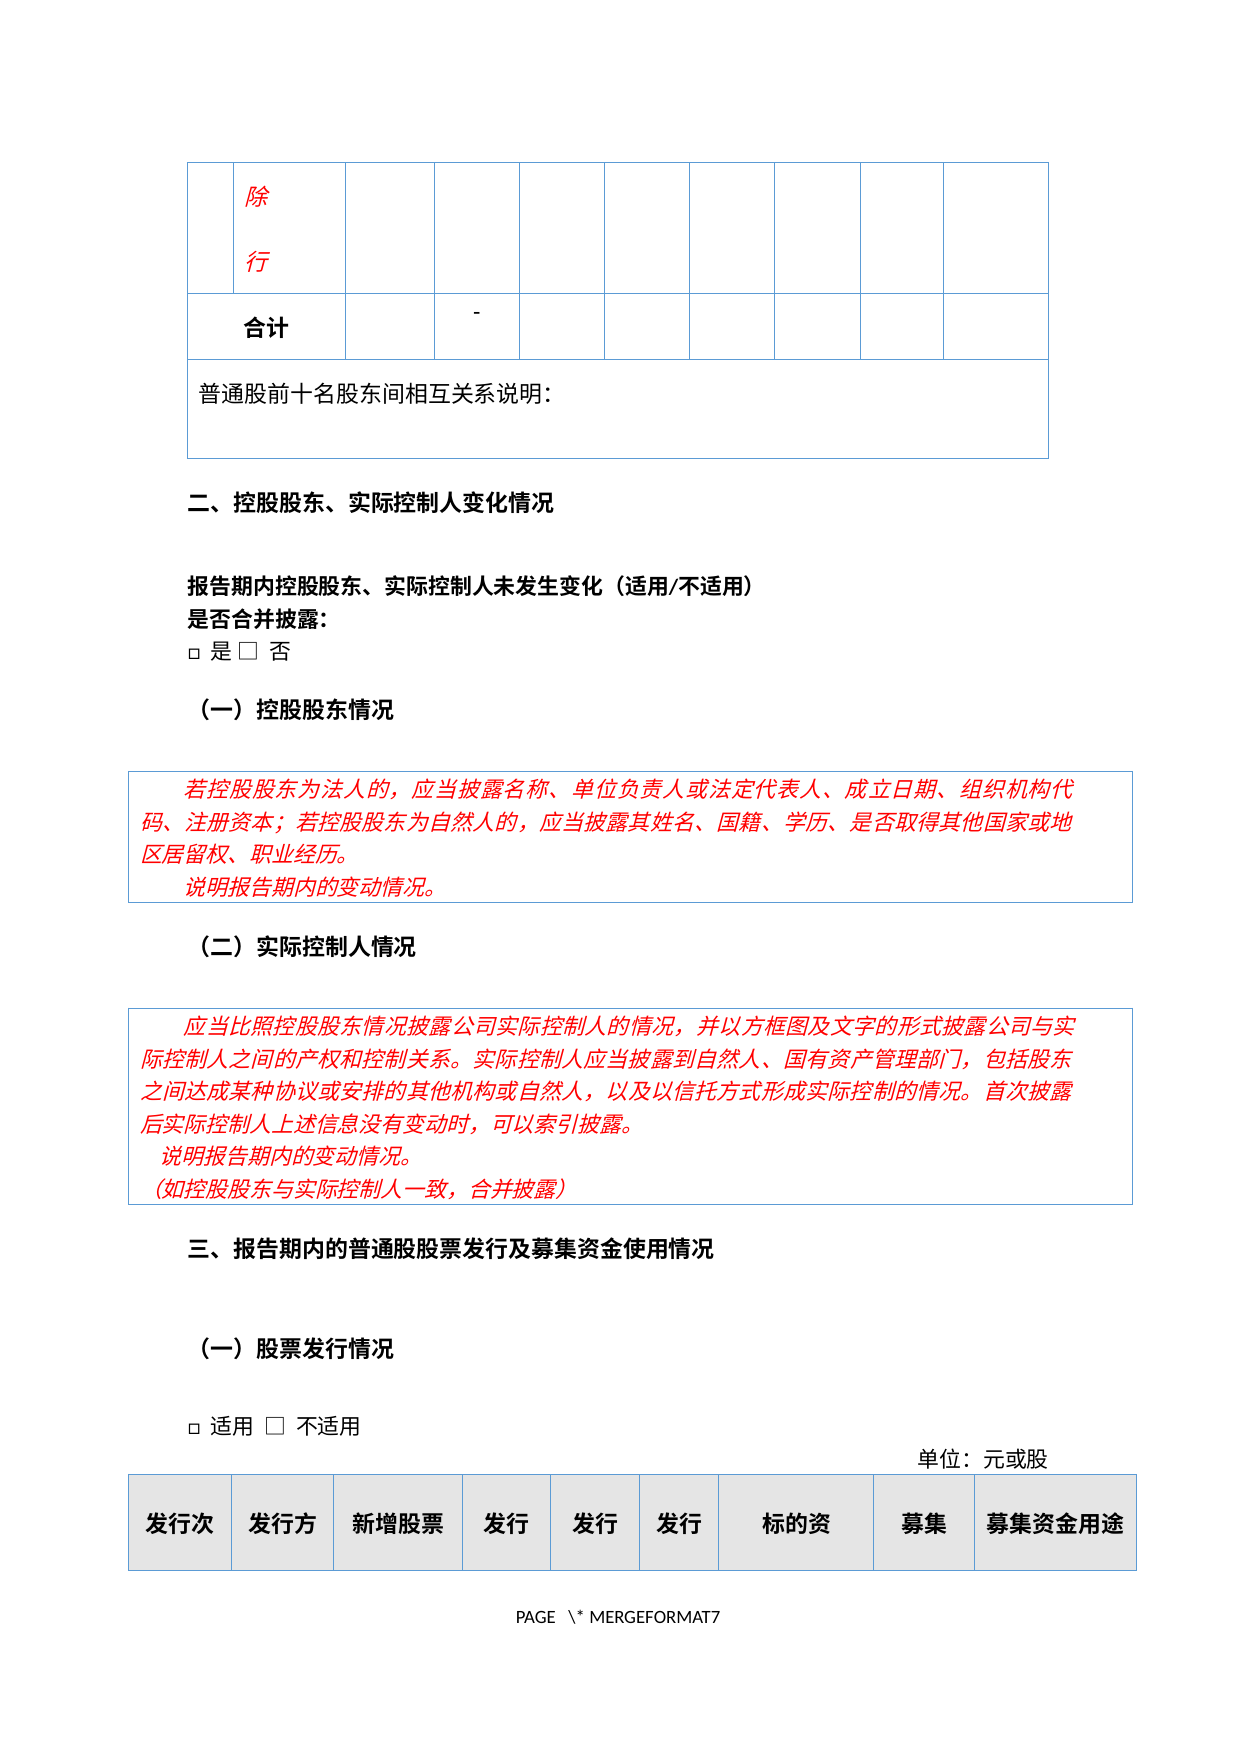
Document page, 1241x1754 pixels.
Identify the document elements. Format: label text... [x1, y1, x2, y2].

table_header 募集资金用途 （请列示具体用途） [975, 1475, 1136, 1570]
table_cell [944, 163, 1048, 293]
table_cell [690, 163, 774, 293]
table_cell [520, 163, 604, 293]
table_cell 普通股前十名股东间相互关系说明： [188, 360, 1048, 458]
table_header 募集 金额 [874, 1475, 974, 1570]
table_cell [861, 294, 943, 359]
table_cell [346, 294, 434, 359]
text 二、控股股东、实际控制人变化情况 [187, 469, 1048, 534]
table_header 标的资 产情况 [719, 1475, 873, 1570]
text 报告期内控股股东、实际控制人未发生变化（适用/不适用） [187, 569, 1048, 601]
table_header 发行对象 [640, 1475, 718, 1570]
table_header 发行次数 [129, 1475, 231, 1570]
table_cell [775, 294, 860, 359]
table_header 新增股票挂牌交易日期 [334, 1475, 462, 1570]
text □ 是 □ 否 [187, 634, 1048, 666]
text 三、报告期内的普通股股票发行及募集资金使用情况 [187, 1215, 1048, 1280]
table_header 若控股股东为法人的，应当披露名称、单位负责人或法定代表人、成立日期、组织机构代码、注册资本；若控股股东为自然人的，应当披露其姓名、国籍、学历、是否取得其他国家或地区居留权、职业经历。 说明报告期内的变动情况。 [129, 772, 1132, 902]
table_cell [944, 294, 1048, 359]
table_cell … [188, 163, 233, 293]
table_header 发行方案公告时间 [232, 1475, 333, 1570]
text （二）实际控制人情况 [187, 913, 1048, 978]
table_cell [775, 163, 860, 293]
table_cell [346, 163, 434, 293]
table_cell [861, 163, 943, 293]
table_cell - [435, 294, 519, 359]
table_cell [605, 294, 689, 359]
table_cell [520, 294, 604, 359]
text □ 适用 □ 不适用 [187, 1409, 1048, 1441]
table_header 应当比照控股股东情况披露公司实际控制人的情况，并以方框图及文字的形式披露公司与实际控制人之间的产权和控制关系。实际控制人应当披露到自然人、国有资产管理部门，包括股东之间达成某种协议或安排的其他机构或自然人，以及以信托方式形成实际控制的情况。首次披露后实际控制人上述信息没有变动时，可以索引披露。 说明报告期内的变动情况。 （如控股股东与实际控制人一致，合并披露） [129, 1009, 1132, 1204]
text 单位：元或股 [800, 1441, 1048, 1474]
table_cell [435, 163, 519, 293]
table_header 发行价格 [463, 1475, 550, 1570]
text 是否合并披露： [187, 601, 1048, 634]
table_cell [605, 163, 689, 293]
text （一）控股股东情况 [187, 677, 1048, 742]
table_cell 合计 [188, 294, 345, 359]
table_cell [690, 294, 774, 359]
text （一）股票发行情况 [187, 1315, 1048, 1380]
table_header 发行数量 [551, 1475, 639, 1570]
table_cell 可自动添加、删除行 [234, 163, 345, 293]
